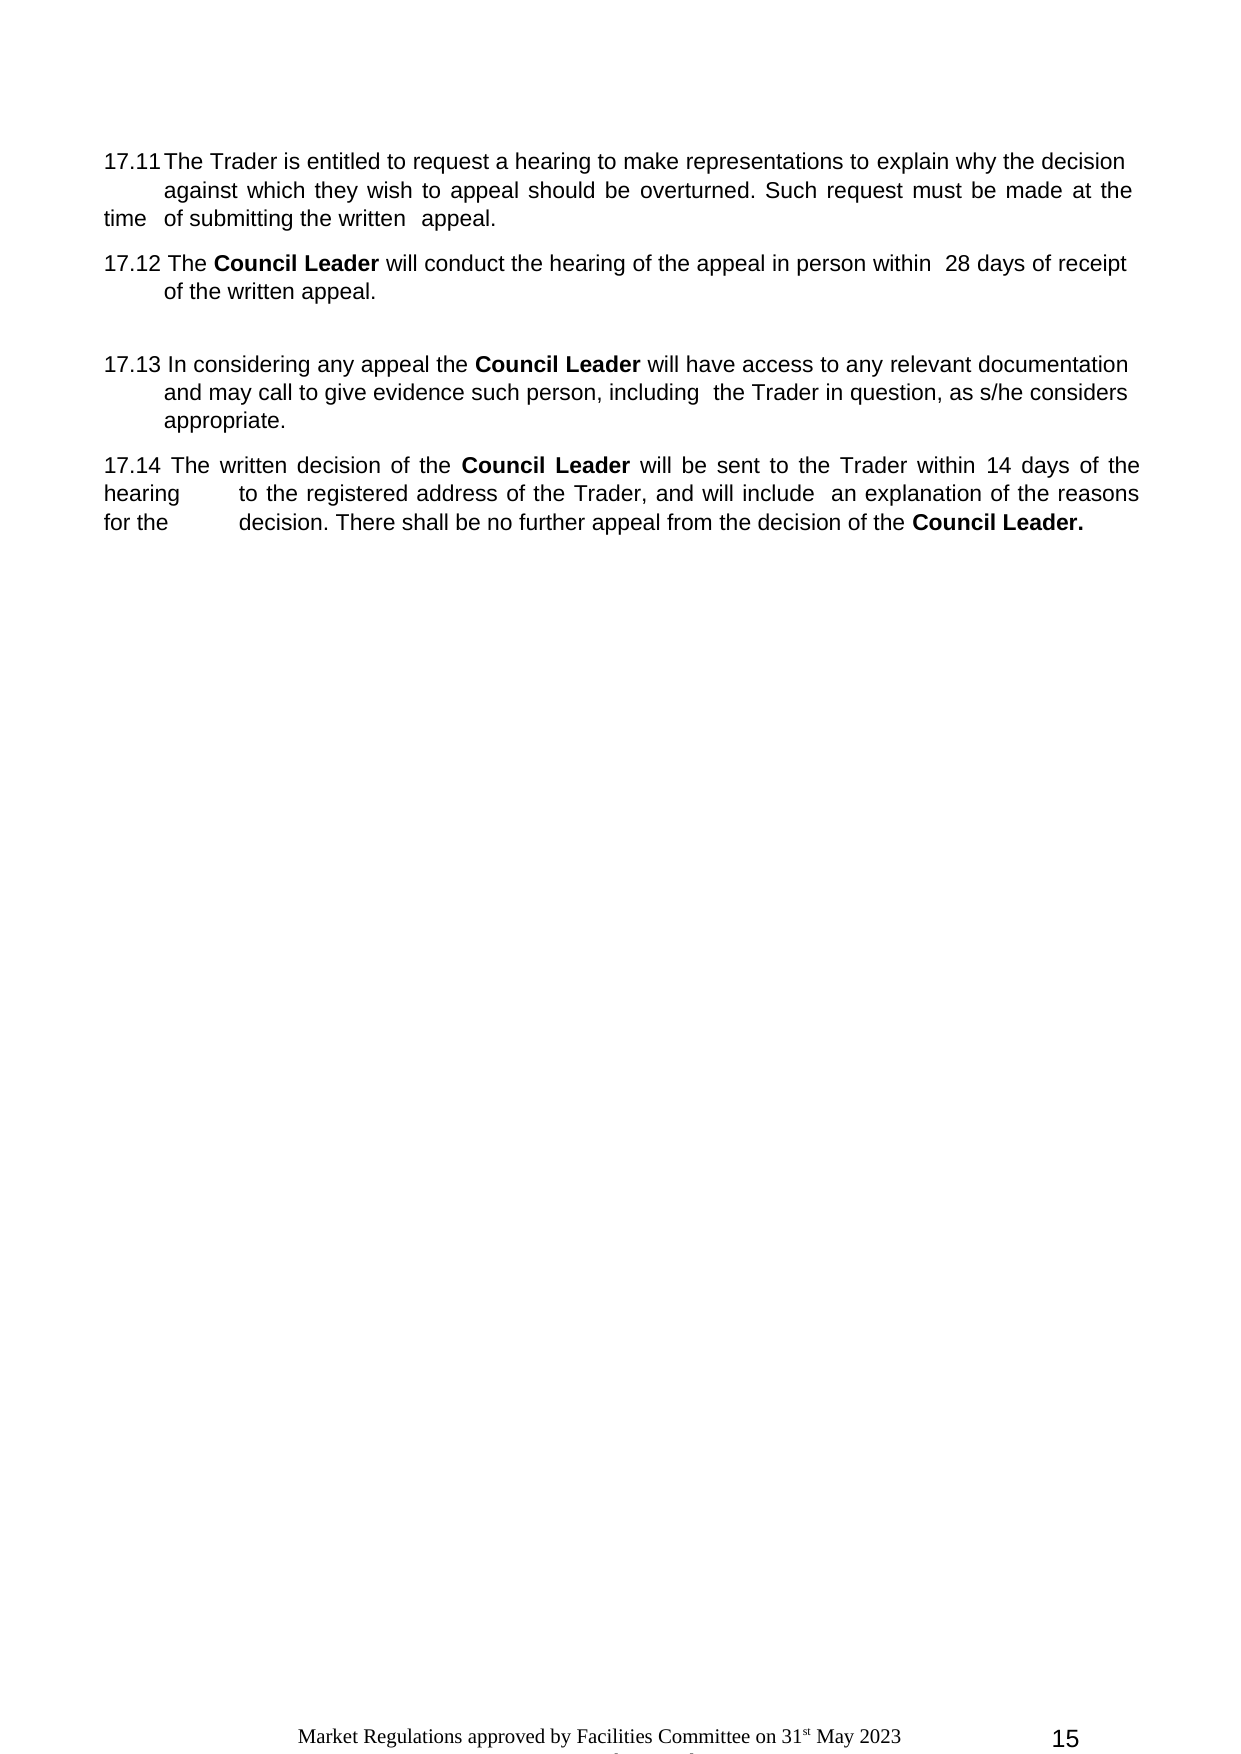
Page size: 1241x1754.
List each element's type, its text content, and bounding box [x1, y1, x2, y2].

text 17.14 The written decision of the Council Leader will be sent to the Trader within 14 days of the hearing to the registered address of the Trader, and will include an explanation of the reasons for the decision. There shall be no further appeal from the decision of the Council Leader. [103, 452, 1141, 535]
text 17.11 The Trader is entitled to request a hearing to make representations to explain why the decision against which they wish to appeal should be overturned. Such request must be made at the time of submitting the written appeal. [103, 148, 1132, 232]
text 17.12 The Council Leader will conduct the hearing of the appeal in person within 28 days of receipt of the written appeal. [103, 250, 1127, 304]
text 17.13 In considering any appeal the Council Leader will have access to any relevant documentation and may call to give evidence such person, including the Trader in question, as s/he considers appropriate. [103, 351, 1128, 433]
